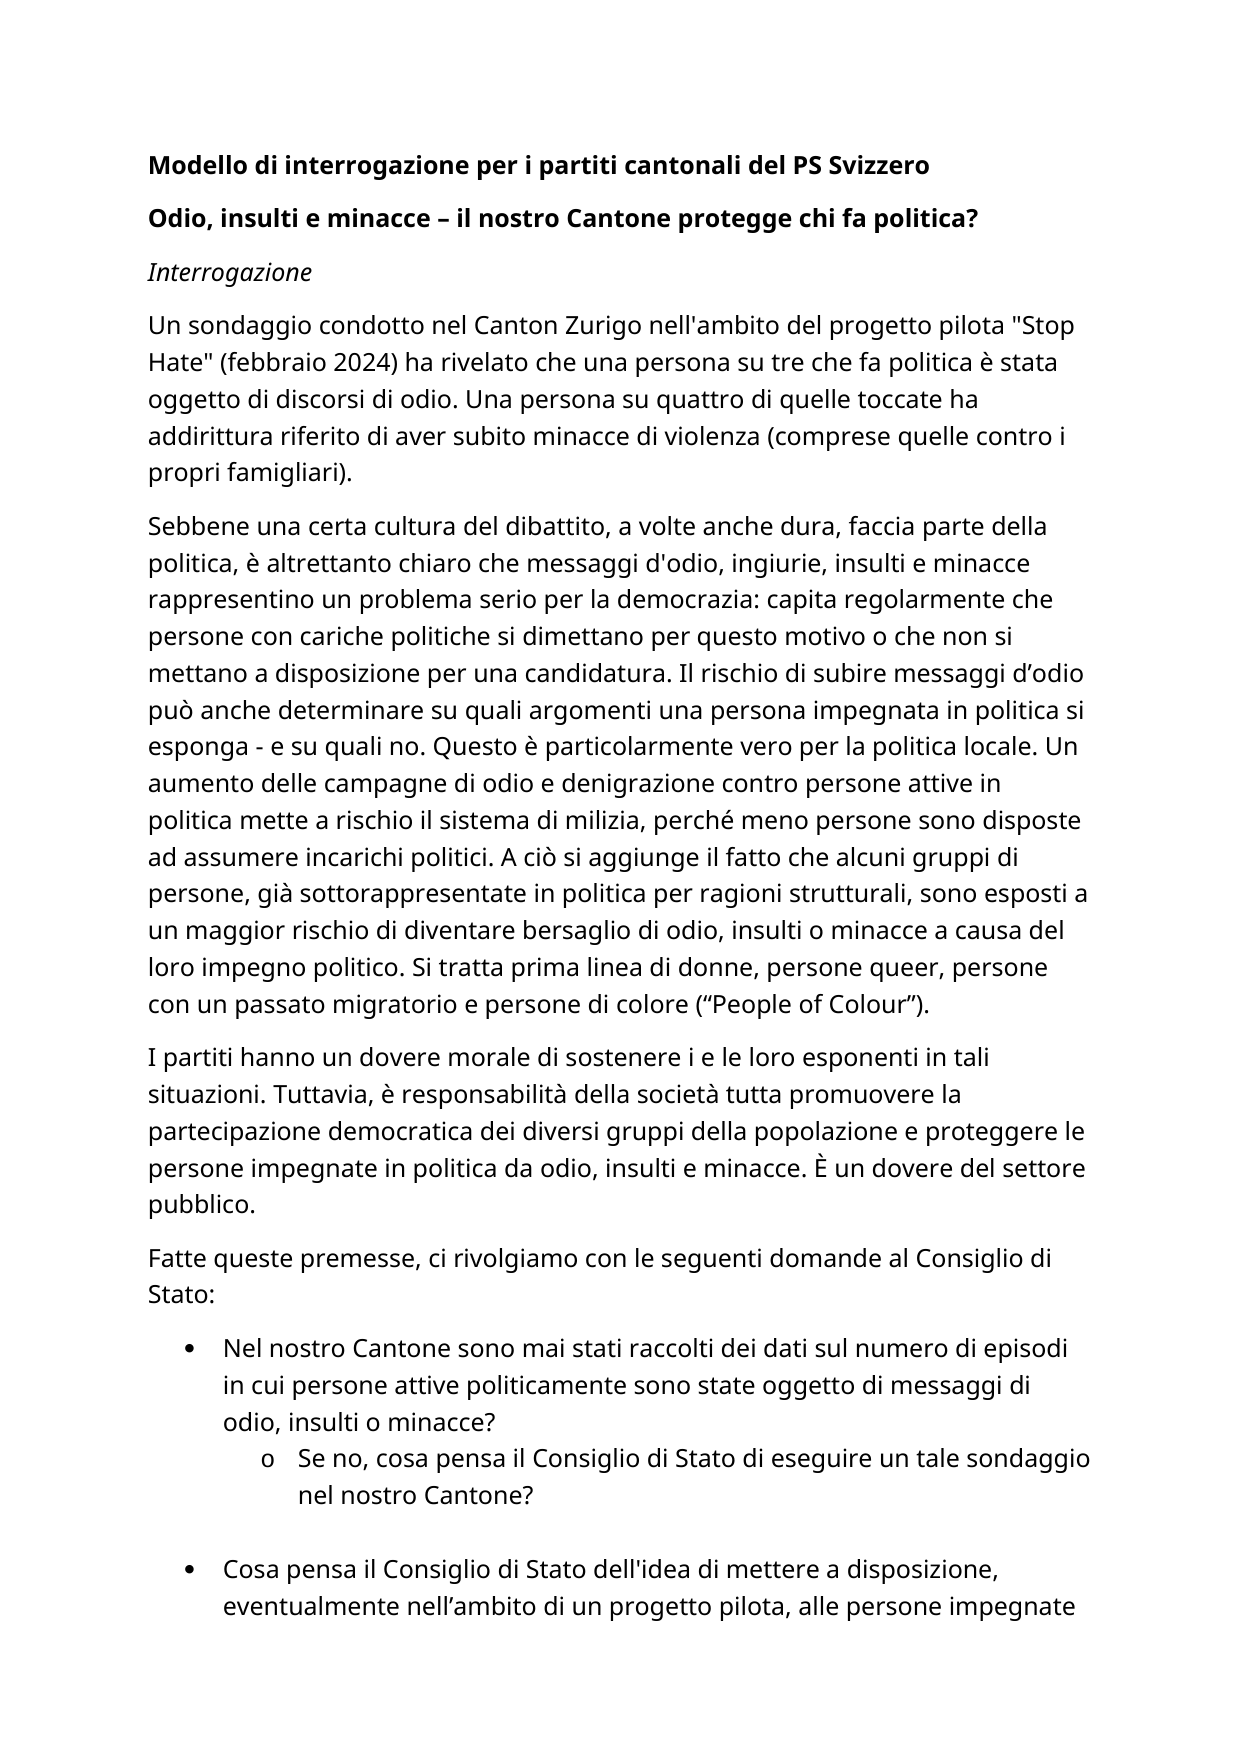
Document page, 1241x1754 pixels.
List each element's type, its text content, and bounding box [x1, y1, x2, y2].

text Un sondaggio condotto nel Canton Zurigo nell'ambito del progetto pilota "Stop Hate" (febbraio 2024) ha rivelato che una persona su tre che fa politica è stata oggetto di discorsi di odio. Una persona su quattro di quelle toccate ha addirittura riferito di aver subito minacce di violenza (comprese quelle contro i propri famigliari). [148, 308, 1093, 489]
text Odio, insulti e minacce – il nostro Cantone protegge chi fa politica? [148, 201, 1093, 235]
text Fatte queste premesse, ci rivolgiamo con le seguenti domande al Consiglio di Stato: [148, 1240, 1093, 1311]
list Nel nostro Cantone sono mai stati raccolti dei dati sul numero di episodi in cui persone attive politicamente sono state oggetto di messaggi di odio, insulti o minacce? [185, 1331, 1093, 1438]
list Se no, cosa pensa il Consiglio di Stato di eseguire un tale sondaggio nel nostro Cantone? [260, 1441, 1093, 1512]
text Modello di interrogazione per i partiti cantonali del PS Svizzero [148, 148, 1093, 182]
text Interrogazione [148, 254, 1093, 288]
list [185, 1551, 1093, 1622]
text Sebbene una certa cultura del dibattito, a volte anche dura, faccia parte della politica, è altrettanto chiaro che messaggi d'odio, ingiurie, insulti e minacce rappresentino un problema serio per la democrazia: capita regolarmente che persone con cariche politiche si dimettano per questo motivo o che non si mettano a disposizione per una candidatura. Il rischio di subire messaggi d’odio può anche determinare su quali argomenti una persona impegnata in politica si esponga - e su quali no. Questo è particolarmente vero per la politica locale. Un aumento delle campagne di odio e denigrazione contro persone attive in politica mette a rischio il sistema di milizia, perché meno persone sono disposte ad assumere incarichi politici. A ciò si aggiunge il fatto che alcuni gruppi di persone, già sottorappresentate in politica per ragioni strutturali, sono esposti a un maggior rischio di diventare bersaglio di odio, insulti o minacce a causa del loro impegno politico. Si tratta prima linea di donne, persone queer, persone con un passato migratorio e persone di colore (“People of Colour”). [148, 508, 1093, 1021]
text I partiti hanno un dovere morale di sostenere i e le loro esponenti in tali situazioni. Tuttavia, è responsabilità della società tutta promuovere la partecipazione democratica dei diversi gruppi della popolazione e proteggere le persone impegnate in politica da odio, insulti e minacce. È un dovere del settore pubblico. [148, 1040, 1093, 1221]
